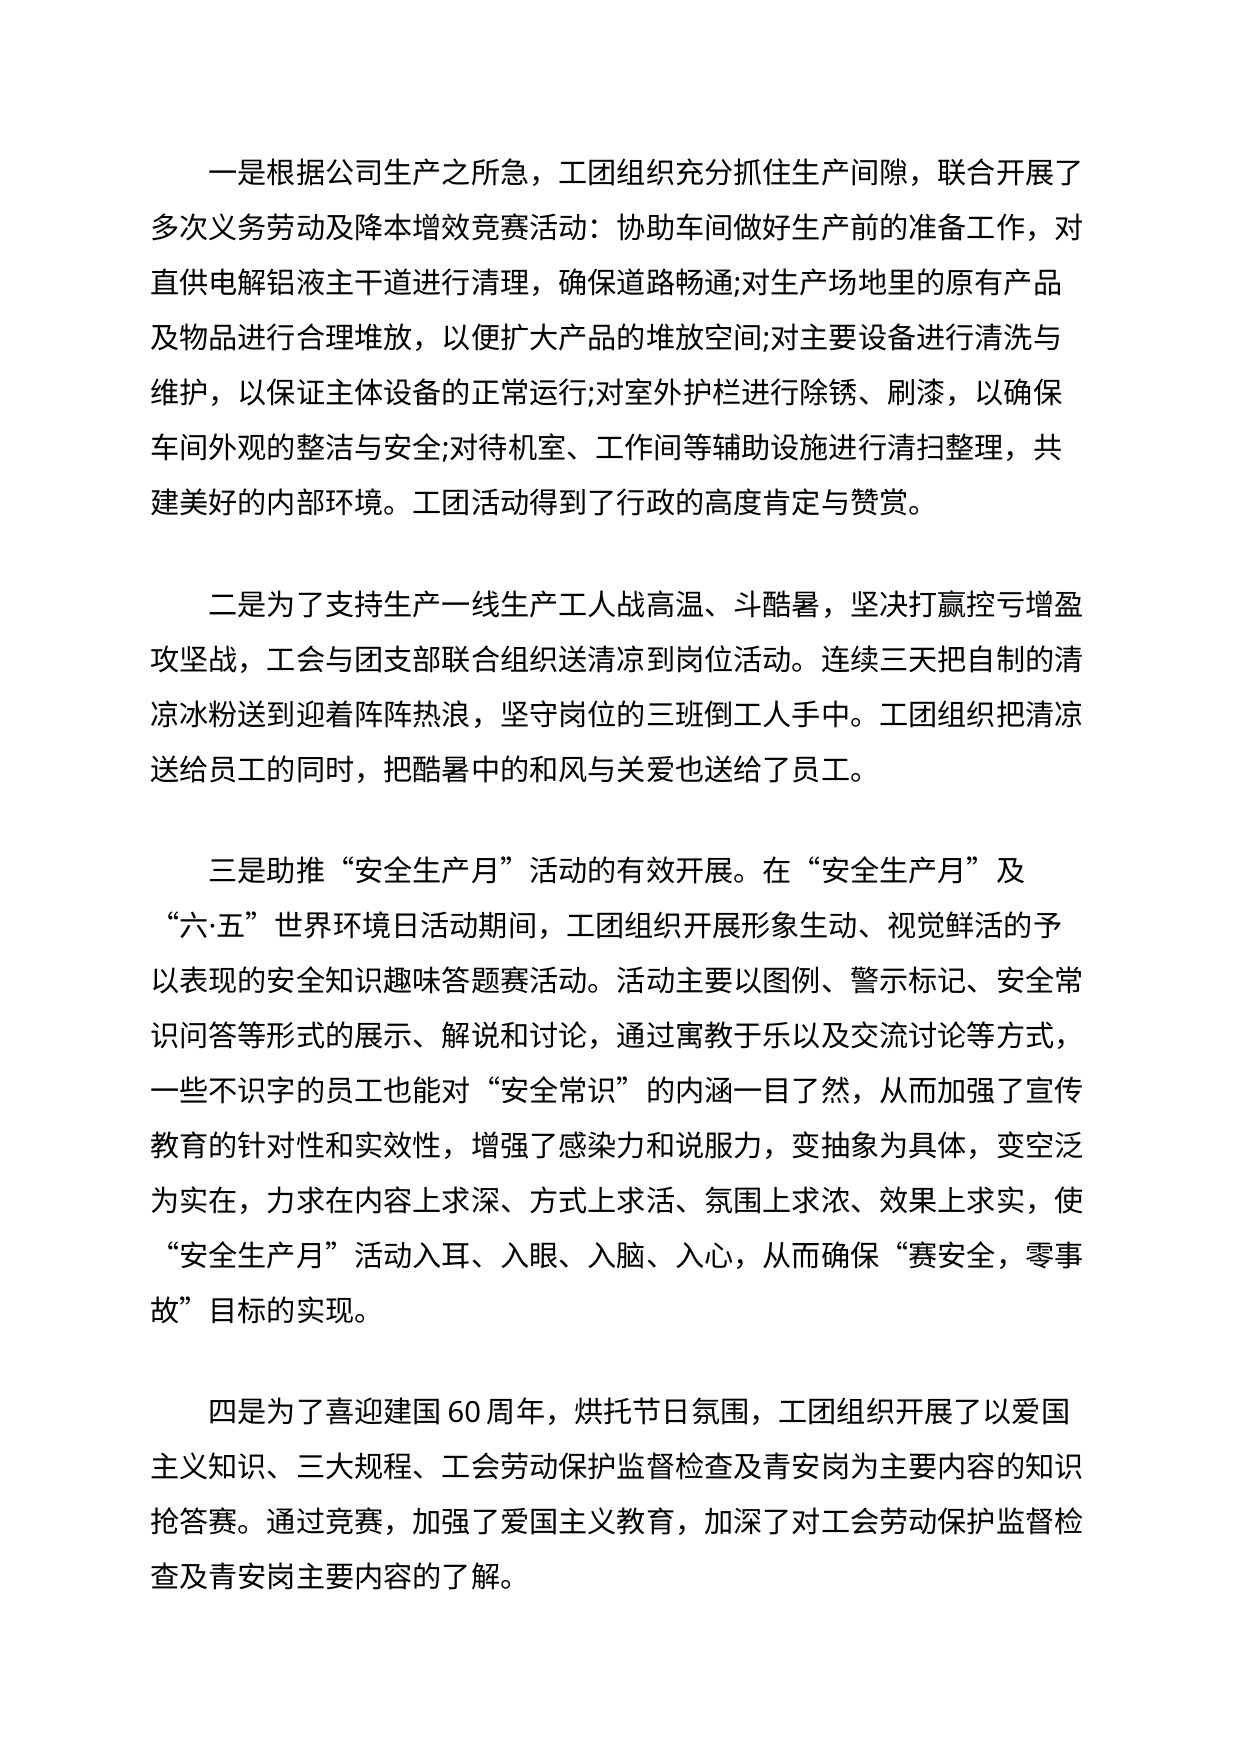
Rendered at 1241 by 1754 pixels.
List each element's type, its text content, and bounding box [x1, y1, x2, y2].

text 四是为了喜迎建国60周年，烘托节日氛围，工团组织开展了以爱国主义知识、三大规程、工会劳动保护监督检查及青安岗为主要内容的知识抢答赛。通过竞赛，加强了爱国主义教育，加深了对工会劳动保护监督检查及青安岗主要内容的了解。 [150, 1389, 1090, 1596]
text 二是为了支持生产一线生产工人战高温、斗酷暑，坚决打赢控亏增盈攻坚战，工会与团支部联合组织送清凉到岗位活动。连续三天把自制的清凉冰粉送到迎着阵阵热浪，坚守岗位的三班倒工人手中。工团组织把清凉送给员工的同时，把酷暑中的和风与关爱也送给了员工。 [150, 582, 1090, 788]
text 三是助推“安全生产月”活动的有效开展。在“安全生产月”及“六·五”世界环境日活动期间，工团组织开展形象生动、视觉鲜活的予以表现的安全知识趣味答题赛活动。活动主要以图例、警示标记、安全常识问答等形式的展示、解说和讨论，通过寓教于乐以及交流讨论等方式，一些不识字的员工也能对“安全常识”的内涵一目了然，从而加强了宣传教育的针对性和实效性，增强了感染力和说服力，变抽象为具体，变空泛为实在，力求在内容上求深、方式上求活、氛围上求浓、效果上求实，使“安全生产月”活动入耳、入眼、入脑、入心，从而确保“赛安全，零事故”目标的实现。 [150, 848, 1090, 1329]
text 一是根据公司生产之所急，工团组织充分抓住生产间隙，联合开展了多次义务劳动及降本增效竞赛活动：协助车间做好生产前的准备工作，对直供电解铝液主干道进行清理，确保道路畅通;对生产场地里的原有产品及物品进行合理堆放，以便扩大产品的堆放空间;对主要设备进行清洗与维护，以保证主体设备的正常运行;对室外护栏进行除锈、刷漆，以确保车间外观的整洁与安全;对待机室、工作间等辅助设施进行清扫整理，共建美好的内部环境。工团活动得到了行政的高度肯定与赞赏。 [150, 150, 1090, 522]
